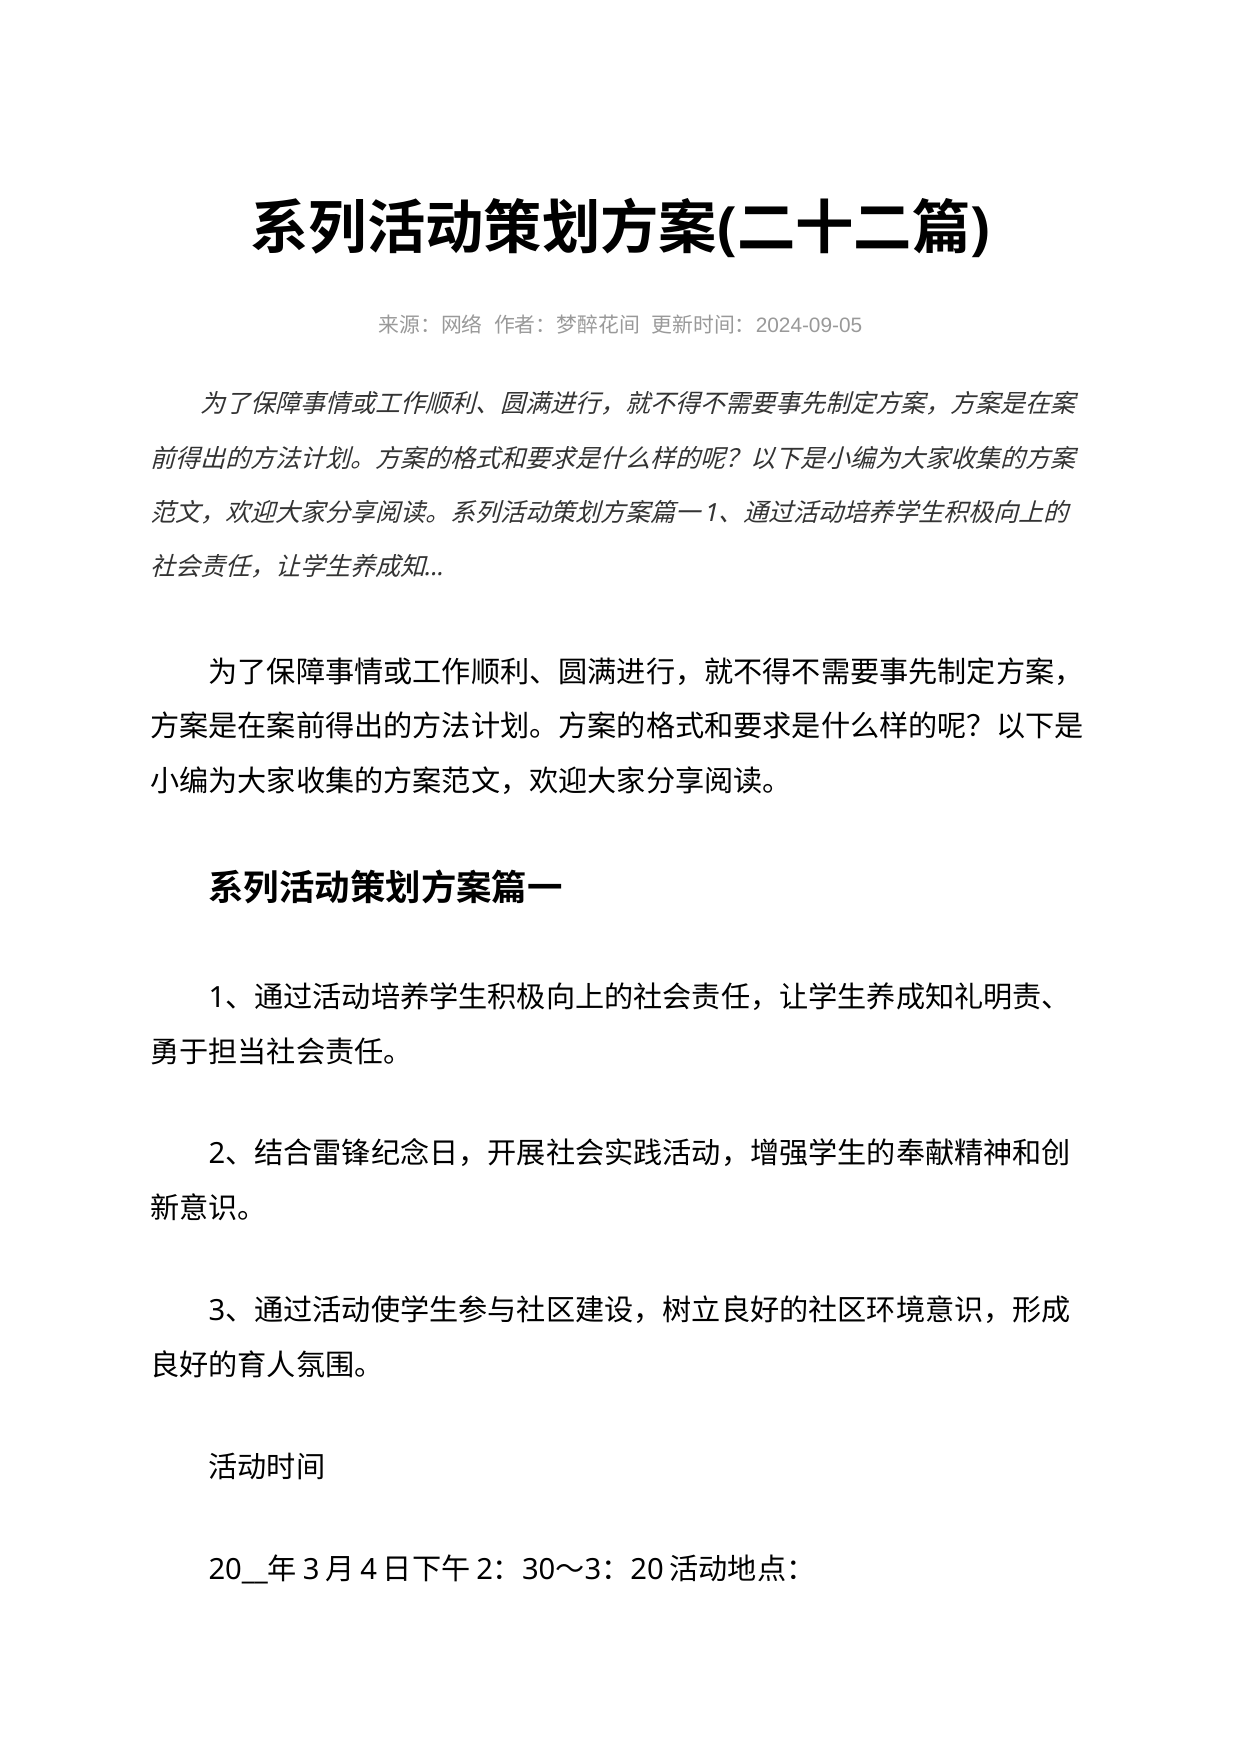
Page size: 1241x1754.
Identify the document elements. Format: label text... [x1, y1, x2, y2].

text 3、通过活动使学生参与社区建设，树立良好的社区环境意识，形成良好的育人氛围。 [150, 1287, 1090, 1384]
text 2、结合雷锋纪念日，开展社会实践活动，增强学生的奉献精神和创新意识。 [150, 1130, 1090, 1227]
text 活动时间 [150, 1443, 1090, 1486]
text 1、通过活动培养学生积极向上的社会责任，让学生养成知礼明责、勇于担当社会责任。 [150, 973, 1090, 1070]
text 来源：网络 作者：梦醉花间 更新时间：2024-09-05 [150, 313, 1090, 337]
subtitle 系列活动策划方案(二十二篇) [150, 181, 1090, 266]
text 为了保障事情或工作顺利、圆满进行，就不得不需要事先制定方案，方案是在案前得出的方法计划。方案的格式和要求是什么样的呢？以下是小编为大家收集的方案范文，欢迎大家分享阅读。 [150, 648, 1090, 800]
text 为了保障事情或工作顺利、圆满进行，就不得不需要事先制定方案，方案是在案前得出的方法计划。方案的格式和要求是什么样的呢？以下是小编为大家收集的方案范文，欢迎大家分享阅读。系列活动策划方案篇一1、通过活动培养学生积极向上的社会责任，让学生养成知... [150, 384, 1090, 583]
text 20__年3月4日下午2：30～3：20活动地点： [150, 1545, 1090, 1588]
text 系列活动策划方案篇一 [150, 860, 1090, 911]
